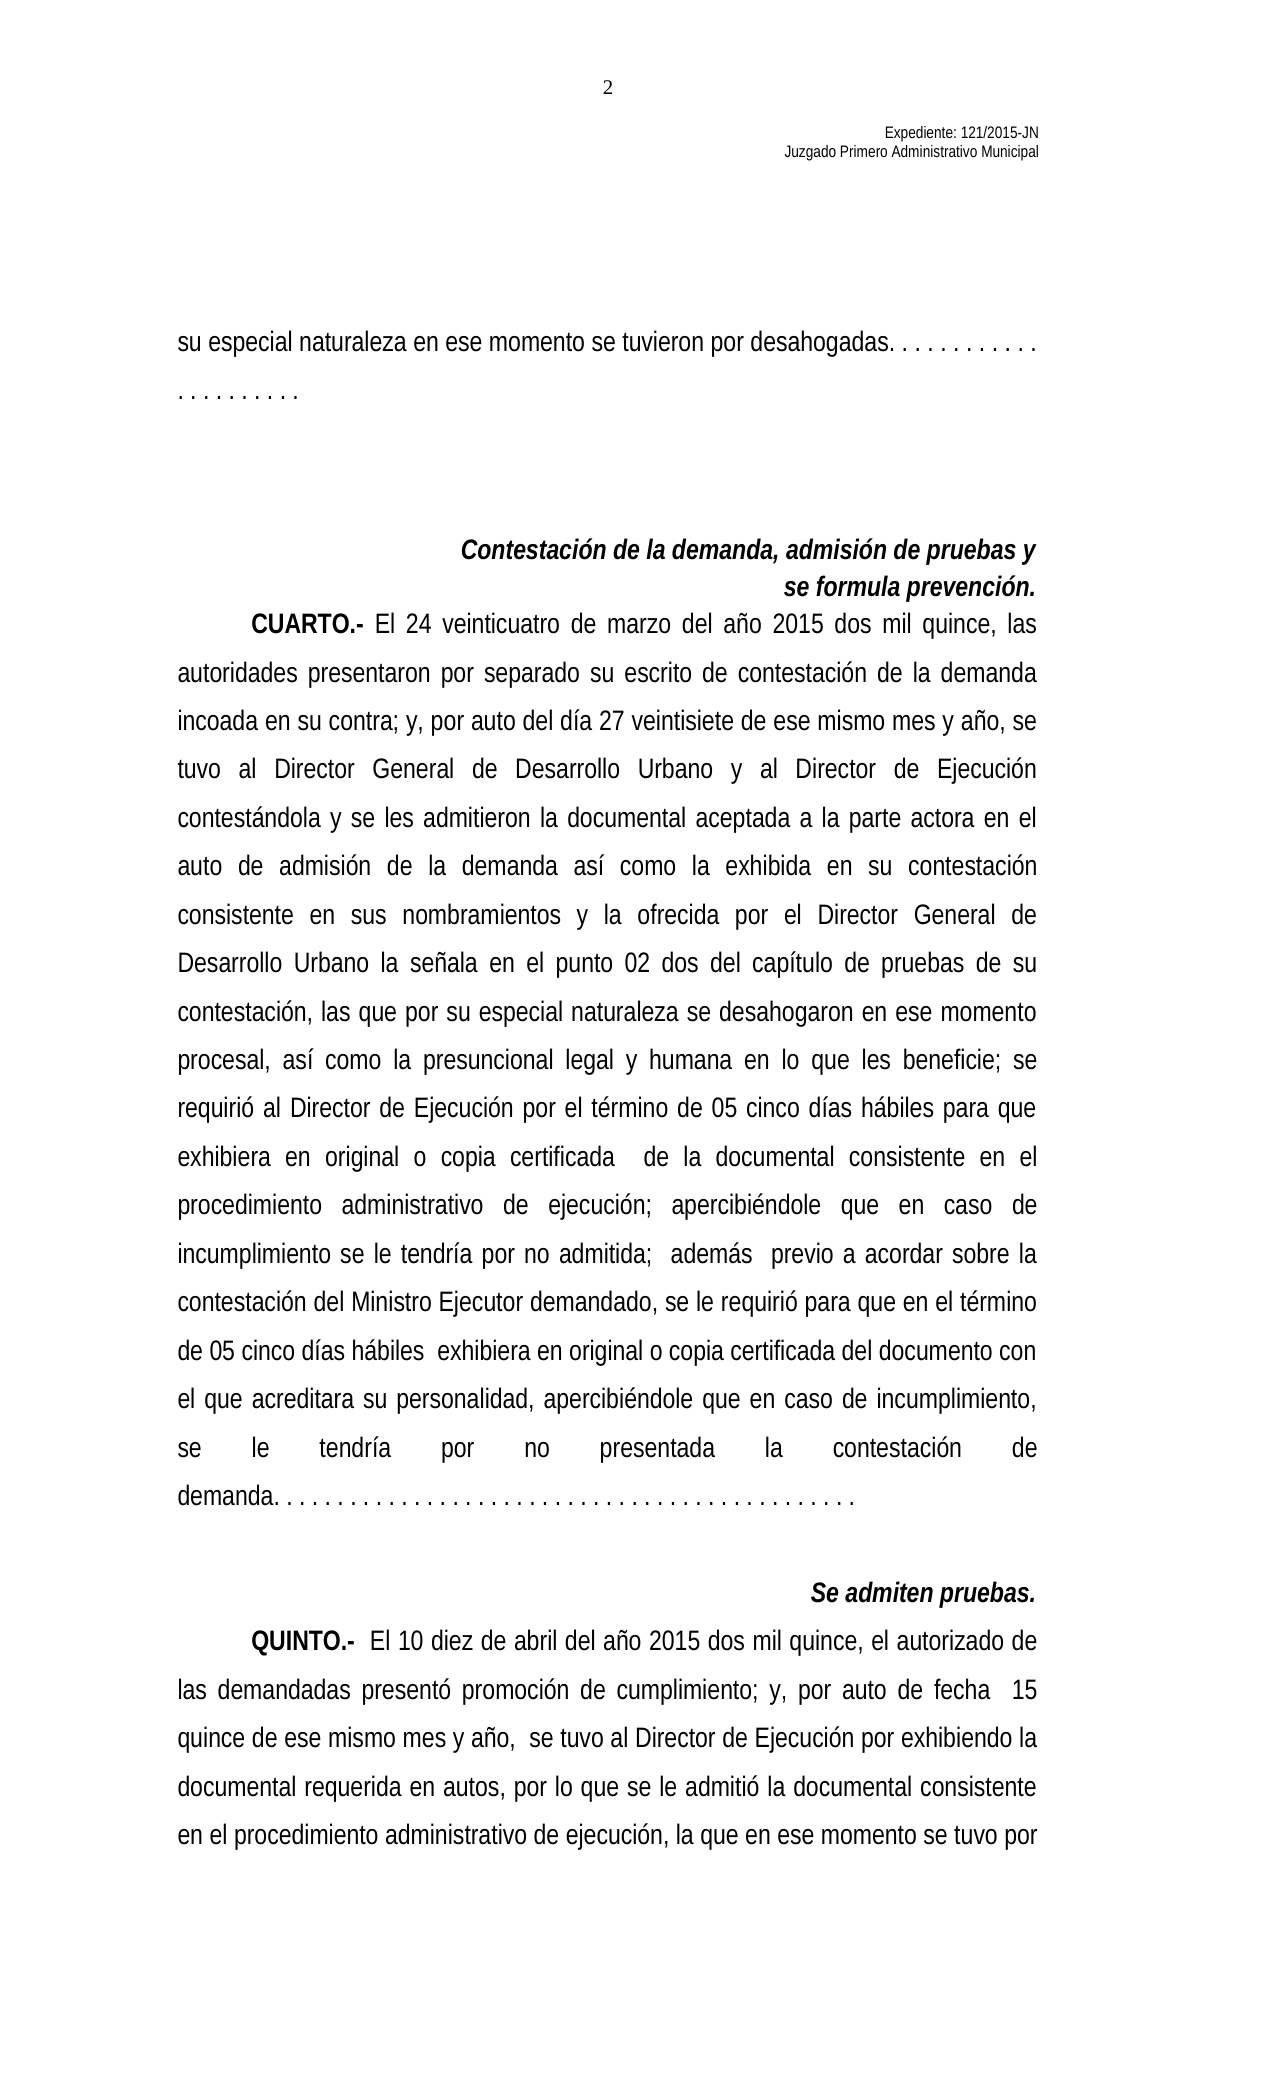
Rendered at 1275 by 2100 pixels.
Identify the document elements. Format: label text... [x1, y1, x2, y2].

text Se admiten pruebas. [177, 1576, 1039, 1608]
text Contestación de la demanda, admisión de pruebas y [177, 533, 1039, 565]
text CUARTO.- El 24 veinticuatro de marzo del año 2015 dos mil quince, las autoridades presentaron por separado su escrito de contestación de la demanda incoada en su contra; y, por auto del día 27 veintisiete de ese mismo mes y año, se tuvo al Director General de Desarrollo Urbano y al Director de Ejecución contestándola y se les admitieron la documental aceptada a la parte actora en el auto de admisión de la demanda así como la exhibida en su contestación consistente en sus nombramientos y la ofrecida por el Director General de Desarrollo Urbano la señala en el punto 02 dos del capítulo de pruebas de su contestación, las que por su especial naturaleza se desahogaron en ese momento procesal, así como la presuncional legal y humana en lo que les beneficie; se requirió al Director de Ejecución por el término de 05 cinco días hábiles para que exhibiera en original o copia certificada de la documental consistente en el procedimiento administrativo de ejecución; apercibiéndole que en caso de incumplimiento se le tendría por no admitida; además previo a acordar sobre la contestación del Ministro Ejecutor demandado, se le requirió para que en el término de 05 cinco días hábiles exhibiera en original o copia certificada del documento con el que acreditara su personalidad, apercibiéndole que en caso de incumplimiento, se le tendría por no presentada la contestación de demanda. . . . . . . . . . . . . . . . . . . . . . . . . . . . . . . . . . . . . . . . . . . . . . [177, 607, 1039, 1511]
text se formula prevención. [177, 570, 1039, 602]
